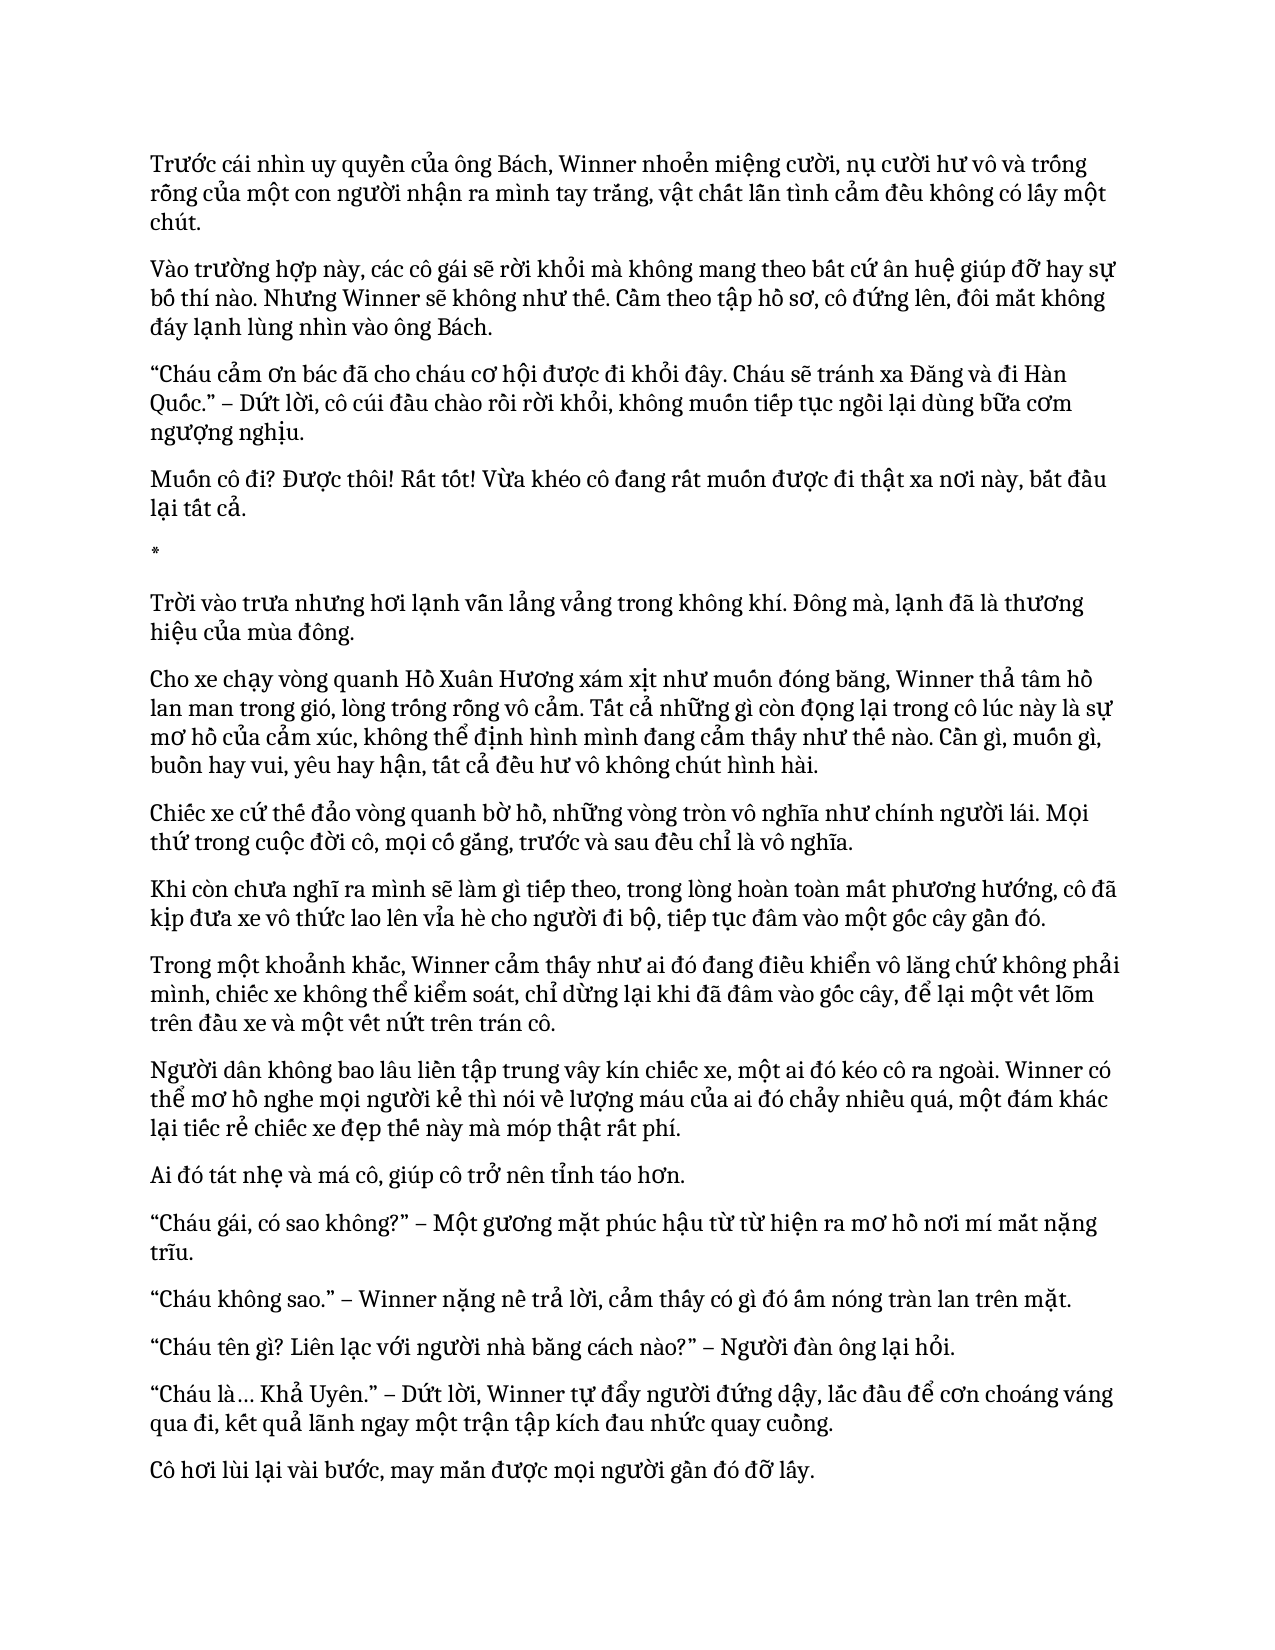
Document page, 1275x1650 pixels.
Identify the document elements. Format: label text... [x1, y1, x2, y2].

text “Cháu gái, có sao không?” – Một gương mặt phúc hậu từ từ hiện ra mơ hồ nơi mí mắt nặng trĩu. [150, 1209, 1125, 1266]
text Trời vào trưa nhưng hơi lạnh vẫn lảng vảng trong không khí. Đông mà, lạnh đã là thương hiệu của mùa đông. [150, 589, 1125, 646]
text Muốn cô đi? Được thôi! Rất tốt! Vừa khéo cô đang rất muốn được đi thật xa nơi này, bắt đầu lại tất cả. [150, 465, 1125, 522]
text Trước cái nhìn uy quyền của ông Bách, Winner nhoẻn miệng cười, nụ cười hư vô và trống rỗng của một con người nhận ra mình tay trắng, vật chất lẫn tình cảm đều không có lấy một chút. [150, 150, 1125, 236]
text Khi còn chưa nghĩ ra mình sẽ làm gì tiếp theo, trong lòng hoàn toàn mất phương hướng, cô đã kịp đưa xe vô thức lao lên vỉa hè cho người đi bộ, tiếp tục đâm vào một gốc cây gần đó. [150, 875, 1125, 932]
text * [150, 541, 1125, 570]
text “Cháu cảm ơn bác đã cho cháu cơ hội được đi khỏi đây. Cháu sẽ tránh xa Đăng và đi Hàn Quốc.” – Dứt lời, cô cúi đầu chào rồi rời khỏi, không muốn tiếp tục ngồi lại dùng bữa cơm ngượng nghịu. [150, 360, 1125, 446]
text “Cháu không sao.” – Winner nặng nề trả lời, cảm thấy có gì đó ấm nóng tràn lan trên mặt. [150, 1285, 1125, 1314]
text “Cháu tên gì? Liên lạc với người nhà bằng cách nào?” – Người đàn ông lại hỏi. [150, 1332, 1125, 1361]
text Ai đó tát nhẹ và má cô, giúp cô trở nên tỉnh táo hơn. [150, 1161, 1125, 1190]
text Chiếc xe cứ thế đảo vòng quanh bờ hồ, những vòng tròn vô nghĩa như chính người lái. Mọi thứ trong cuộc đời cô, mọi cố gắng, trước và sau đều chỉ là vô nghĩa. [150, 799, 1125, 856]
text Trong một khoảnh khắc, Winner cảm thấy như ai đó đang điều khiển vô lăng chứ không phải mình, chiếc xe không thể kiểm soát, chỉ dừng lại khi đã đâm vào gốc cây, để lại một vết lõm trên đầu xe và một vết nứt trên trán cô. [150, 951, 1125, 1037]
text Cô hơi lùi lại vài bước, may mắn được mọi người gần đó đỡ lấy. [150, 1456, 1125, 1485]
text “Cháu là… Khả Uyên.” – Dứt lời, Winner tự đẩy người đứng dậy, lắc đầu để cơn choáng váng qua đi, kết quả lãnh ngay một trận tập kích đau nhức quay cuồng. [150, 1380, 1125, 1437]
text Người dân không bao lâu liền tập trung vây kín chiếc xe, một ai đó kéo cô ra ngoài. Winner có thể mơ hồ nghe mọi người kẻ thì nói về lượng máu của ai đó chảy nhiều quá, một đám khác lại tiếc rẻ chiếc xe đẹp thế này mà móp thật rất phí. [150, 1056, 1125, 1142]
text Cho xe chạy vòng quanh Hồ Xuân Hương xám xịt như muốn đóng băng, Winner thả tâm hồ lan man trong gió, lòng trống rỗng vô cảm. Tất cả những gì còn đọng lại trong cô lúc này là sự mơ hồ của cảm xúc, không thể định hình mình đang cảm thấy như thế nào. Cần gì, muốn gì, buồn hay vui, yêu hay hận, tất cả đều hư vô không chút hình hài. [150, 665, 1125, 780]
text Vào trường hợp này, các cô gái sẽ rời khỏi mà không mang theo bất cứ ân huệ giúp đỡ hay sự bố thí nào. Nhưng Winner sẽ không như thế. Cầm theo tập hồ sơ, cô đứng lên, đôi mắt không đáy lạnh lùng nhìn vào ông Bách. [150, 255, 1125, 341]
